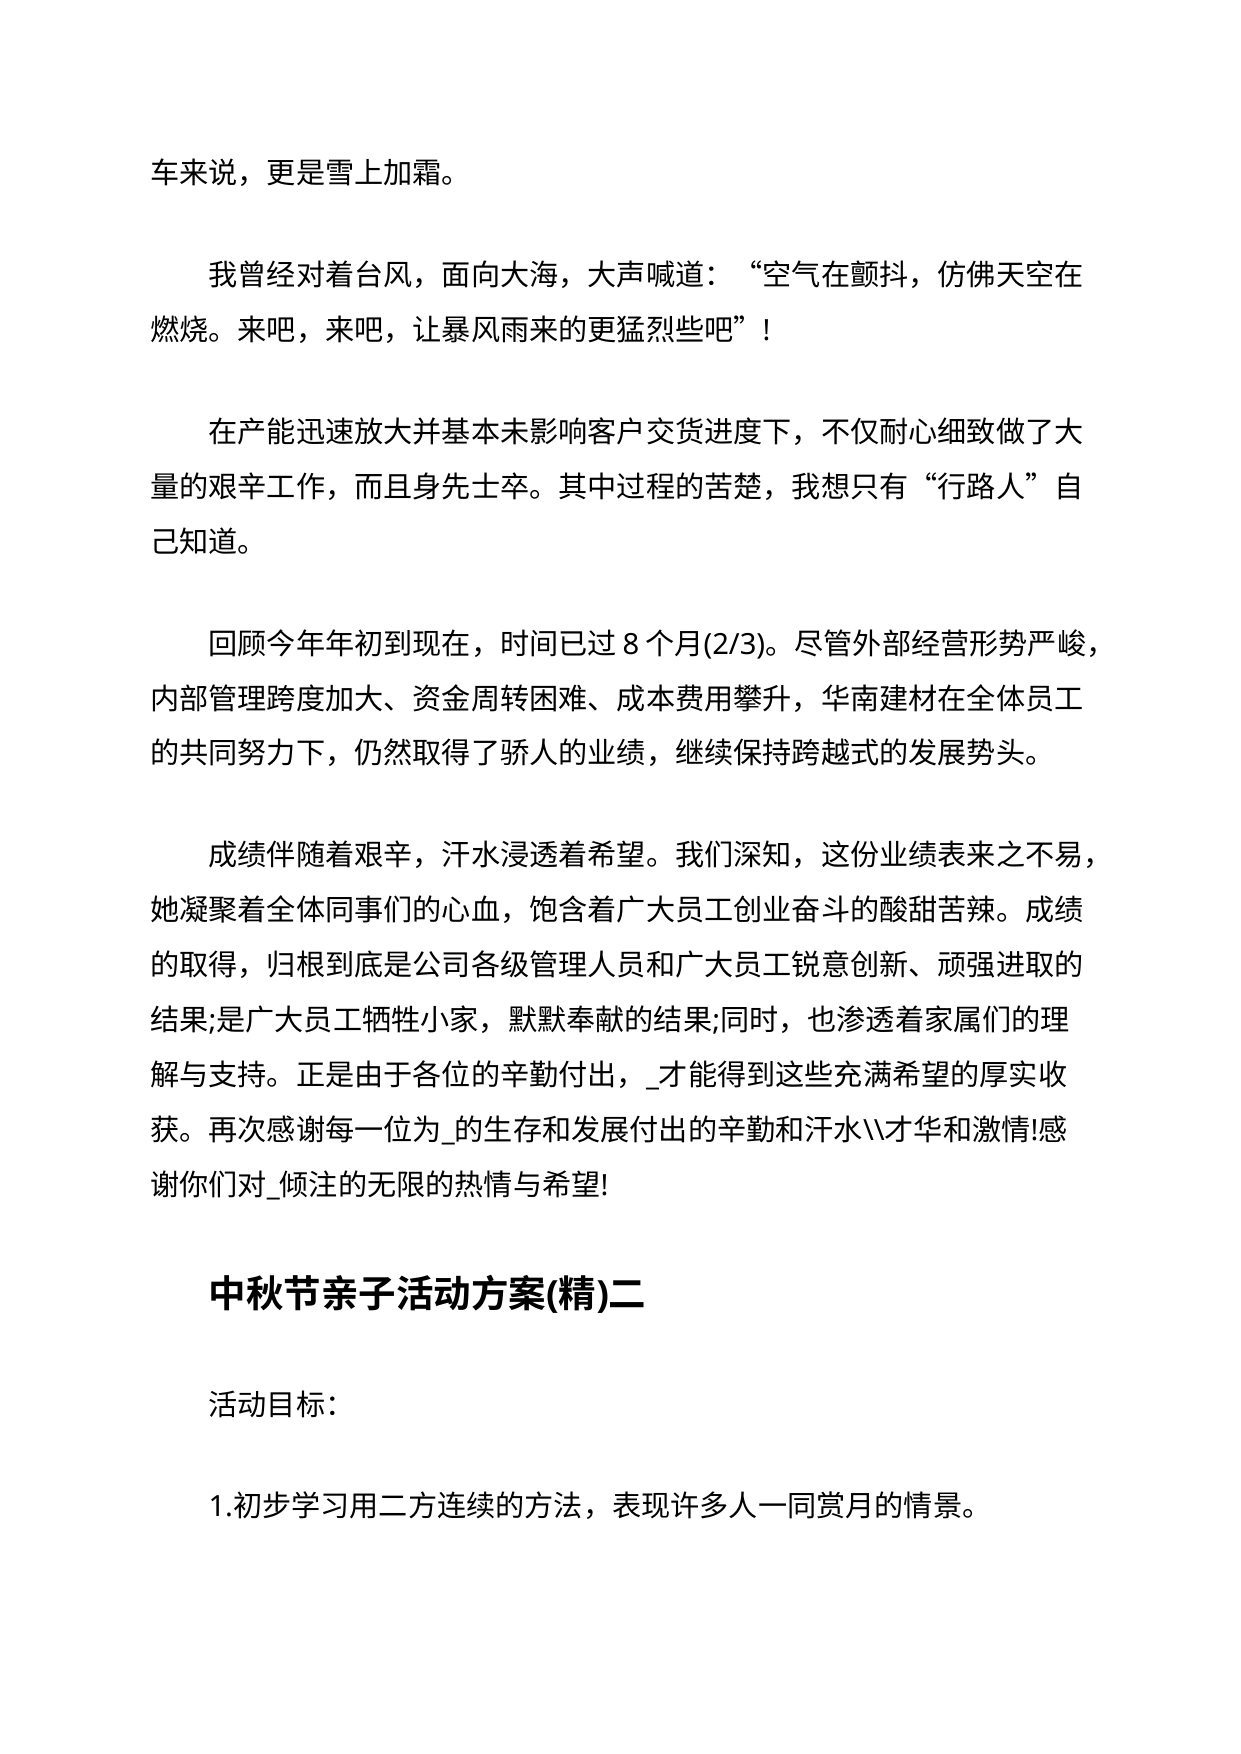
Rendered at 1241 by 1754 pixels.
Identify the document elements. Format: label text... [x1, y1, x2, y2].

text 活动目标： [150, 1381, 1090, 1423]
text 成绩伴随着艰辛，汗水浸透着希望。我们深知，这份业绩表来之不易，她凝聚着全体同事们的心血，饱含着广大员工创业奋斗的酸甜苦辣。成绩的取得，归根到底是公司各级管理人员和广大员工锐意创新、顽强进取的结果;是广大员工牺牲小家，默默奉献的结果;同时，也渗透着家属们的理解与支持。正是由于各位的辛勤付出，_才能得到这些充满希望的厚实收获。再次感谢每一位为_的生存和发展付出的辛勤和汗水\\才华和激情!感谢你们对_倾注的无限的热情与希望! [150, 832, 1090, 1204]
text 中秋节亲子活动方案(精)二 [150, 1263, 1090, 1318]
text 1.初步学习用二方连续的方法，表现许多人一同赏月的情景。 [150, 1483, 1090, 1525]
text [150, 150, 1090, 192]
text 我曾经对着台风，面向大海，大声喊道：“空气在颤抖，仿佛天空在燃烧。来吧，来吧，让暴风雨来的更猛烈些吧”! [150, 252, 1090, 349]
text 回顾今年年初到现在，时间已过8个月(2/3)。尽管外部经营形势严峻，内部管理跨度加大、资金周转困难、成本费用攀升，华南建材在全体员工的共同努力下，仍然取得了骄人的业绩，继续保持跨越式的发展势头。 [150, 620, 1090, 772]
text 在产能迅速放大并基本未影响客户交货进度下，不仅耐心细致做了大量的艰辛工作，而且身先士卒。其中过程的苦楚，我想只有“行路人”自己知道。 [150, 409, 1090, 561]
